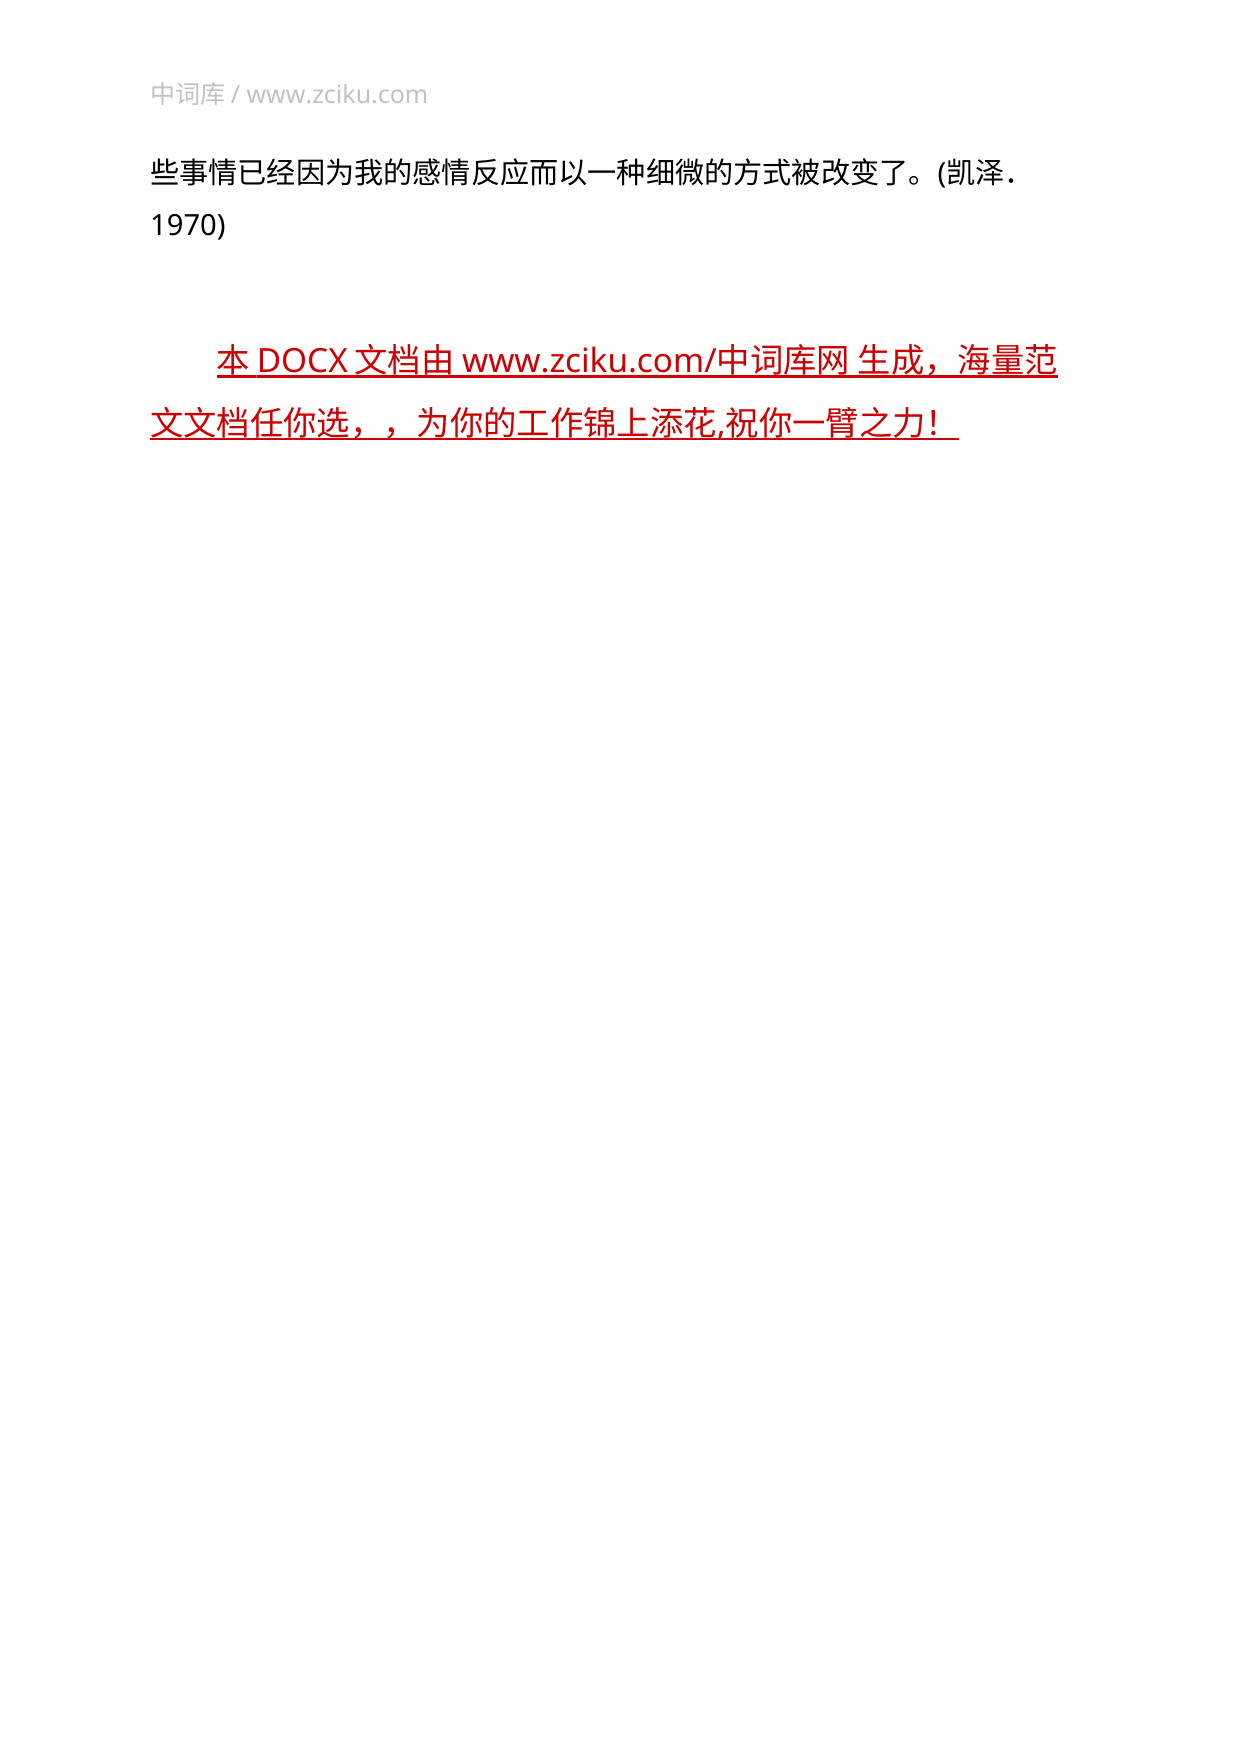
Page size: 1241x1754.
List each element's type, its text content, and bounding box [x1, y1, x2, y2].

text 本DOCX文档由 www.zciku.com/中词库网 生成，海量范文文档任你选，，为你的工作锦上添花,祝你一臂之力！ [150, 334, 1090, 445]
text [150, 150, 1090, 244]
